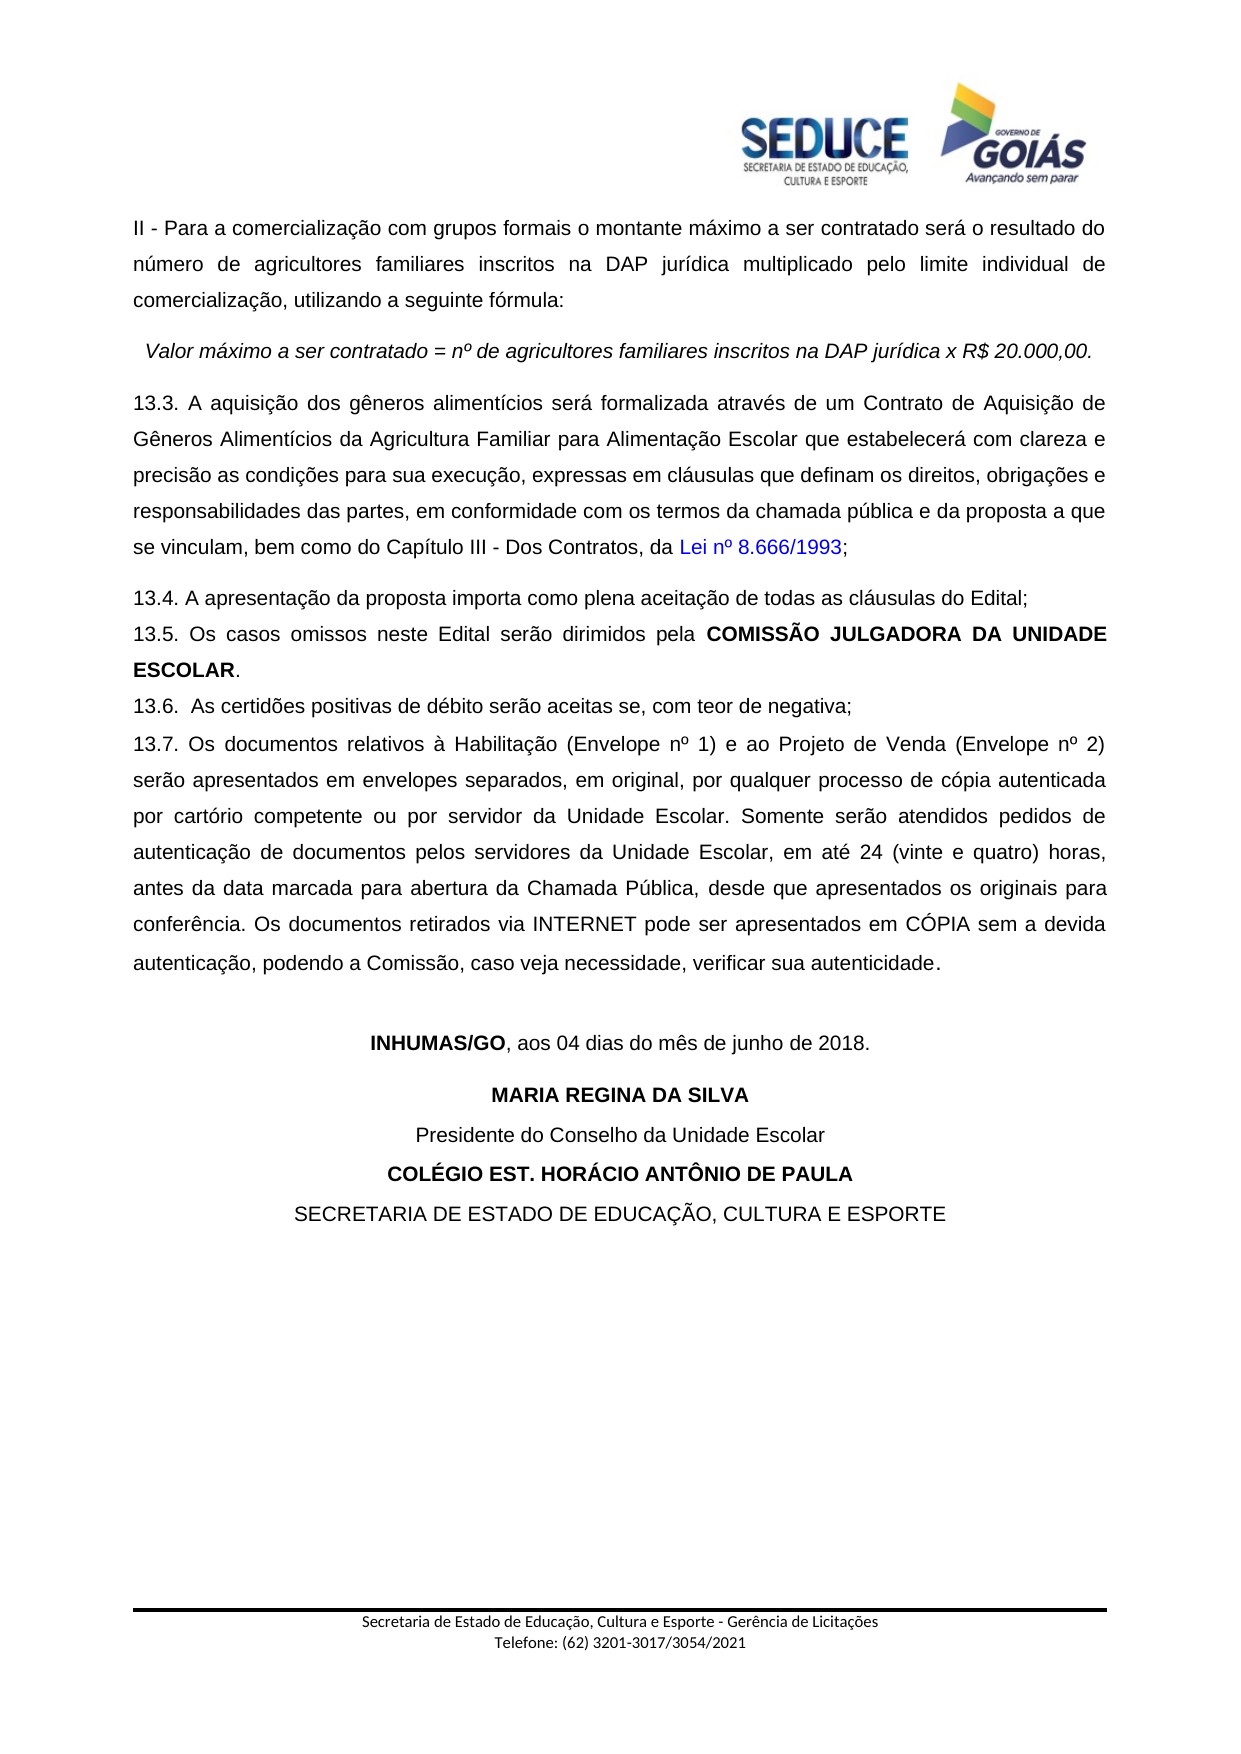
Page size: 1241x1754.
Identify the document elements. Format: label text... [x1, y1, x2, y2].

text SECRETARIA DE ESTADO DE EDUCAÇÃO, CULTURA E ESPORTE [133, 1202, 1107, 1226]
text Valor máximo a ser contratado = nº de agricultores familiares inscritos na DAP jurídica x R$ 20.000,00. [133, 339, 1107, 363]
picture [726, 73, 1108, 216]
text MARIA REGINA DA SILVA [133, 1083, 1107, 1107]
text Presidente do Conselho da Unidade Escolar [133, 1122, 1107, 1146]
text 13.4. A apresentação da proposta importa como plena aceitação de todas as cláusulas do Edital; [133, 586, 1107, 610]
text INHUMAS/GO, aos 04 dias do mês de junho de 2018. [133, 1031, 1107, 1055]
text COLÉGIO EST. HORÁCIO ANTÔNIO DE PAULA [133, 1162, 1107, 1186]
text 13.3. A aquisição dos gêneros alimentícios será formalizada através de um Contrato de Aquisição de Gêneros Alimentícios da Agricultura Familiar para Alimentação Escolar que estabelecerá com clareza e precisão as condições para sua execução, expressas em cláusulas que definam os direitos, obrigações e responsabilidades das partes, em conformidade com os termos da chamada pública e da proposta a que se vinculam, bem como do Capítulo III - Dos Contratos, da Lei nº 8.666/1993; [133, 391, 1107, 559]
text II - Para a comercialização com grupos formais o montante máximo a ser contratado será o resultado do número de agricultores familiares inscritos na DAP jurídica multiplicado pelo limite individual de comercialização, utilizando a seguinte fórmula: [133, 216, 1107, 312]
text 13.7. Os documentos relativos à Habilitação (Envelope nº 1) e ao Projeto de Venda (Envelope nº 2) serão apresentados em envelopes separados, em original, por qualquer processo de cópia autenticada por cartório competente ou por servidor da Unidade Escolar. Somente serão atendidos pedidos de autenticação de documentos pelos servidores da Unidade Escolar, em até 24 (vinte e quatro) horas, antes da data marcada para abertura da Chamada Pública, desde que apresentados os originais para conferência. Os documentos retirados via INTERNET pode ser apresentados em CÓPIA sem a devida autenticação, podendo a Comissão, caso veja necessidade, verificar sua autenticidade. [133, 732, 1107, 975]
text 13.6. As certidões positivas de débito serão aceitas se, com teor de negativa; [133, 694, 1107, 718]
text 13.5. Os casos omissos neste Edital serão dirimidos pela COMISSÃO JULGADORA DA UNIDADE ESCOLAR. [133, 622, 1107, 682]
